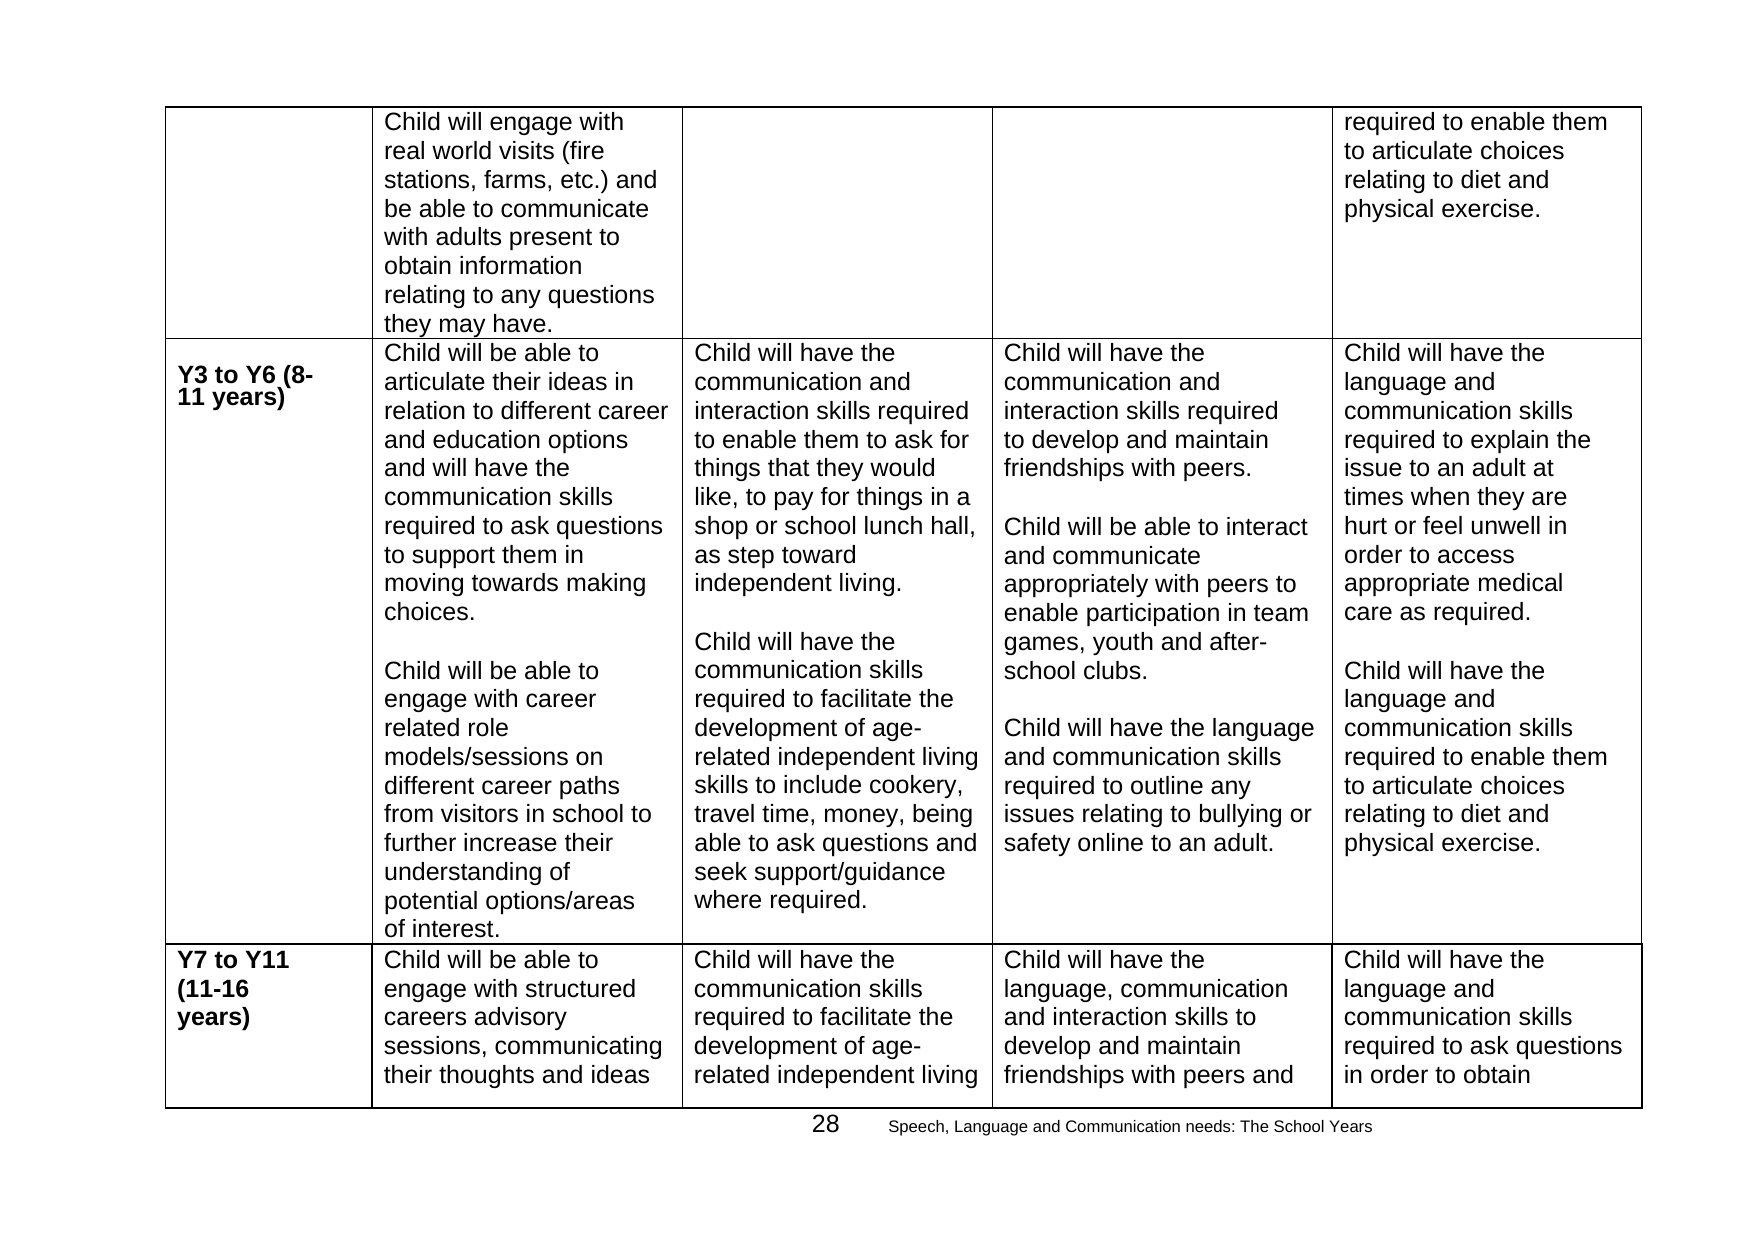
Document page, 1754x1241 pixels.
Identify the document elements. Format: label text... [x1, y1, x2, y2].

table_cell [683, 945, 992, 1107]
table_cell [1333, 108, 1641, 337]
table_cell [993, 945, 1331, 1107]
table_cell Child will have the communication and interaction skills required to enable them to ask for things that they would like, to pay for things in a shop or school lunch hall, as step toward independent living. Child will have the communication skills required to facilitate the development of age-related independent living skills to include cookery, travel time, money, being able to ask questions and seek support/guidance where required. [683, 339, 992, 943]
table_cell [166, 945, 371, 1107]
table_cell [683, 108, 992, 337]
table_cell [166, 108, 372, 337]
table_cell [993, 108, 1332, 337]
table_cell Child will have the communication and interaction skills required to develop and maintain friendships with peers. Child will be able to interact and communicate appropriately with peers to enable participation in team games, youth and after-school clubs. Child will have the language and communication skills required to outline any issues relating to bullying or safety online to an adult. [993, 339, 1332, 943]
table_cell Child will be able to articulate their ideas in relation to different career and education options and will have the communication skills required to ask questions to support them in moving towards making choices. Child will be able to engage with career related role models/sessions on different career paths from visitors in school to further increase their understanding of potential options/areas of interest. [373, 339, 682, 943]
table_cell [373, 108, 682, 337]
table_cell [1333, 945, 1641, 1107]
table_cell Y3 to Y6 (8- 11 years) [166, 339, 372, 943]
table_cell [373, 945, 682, 1107]
table_cell Child will have the language and communication skills required to explain the issue to an adult at times when they are hurt or feel unwell in order to access appropriate medical care as required. Child will have the language and communication skills required to enable them to articulate choices relating to diet and physical exercise. [1333, 339, 1641, 943]
